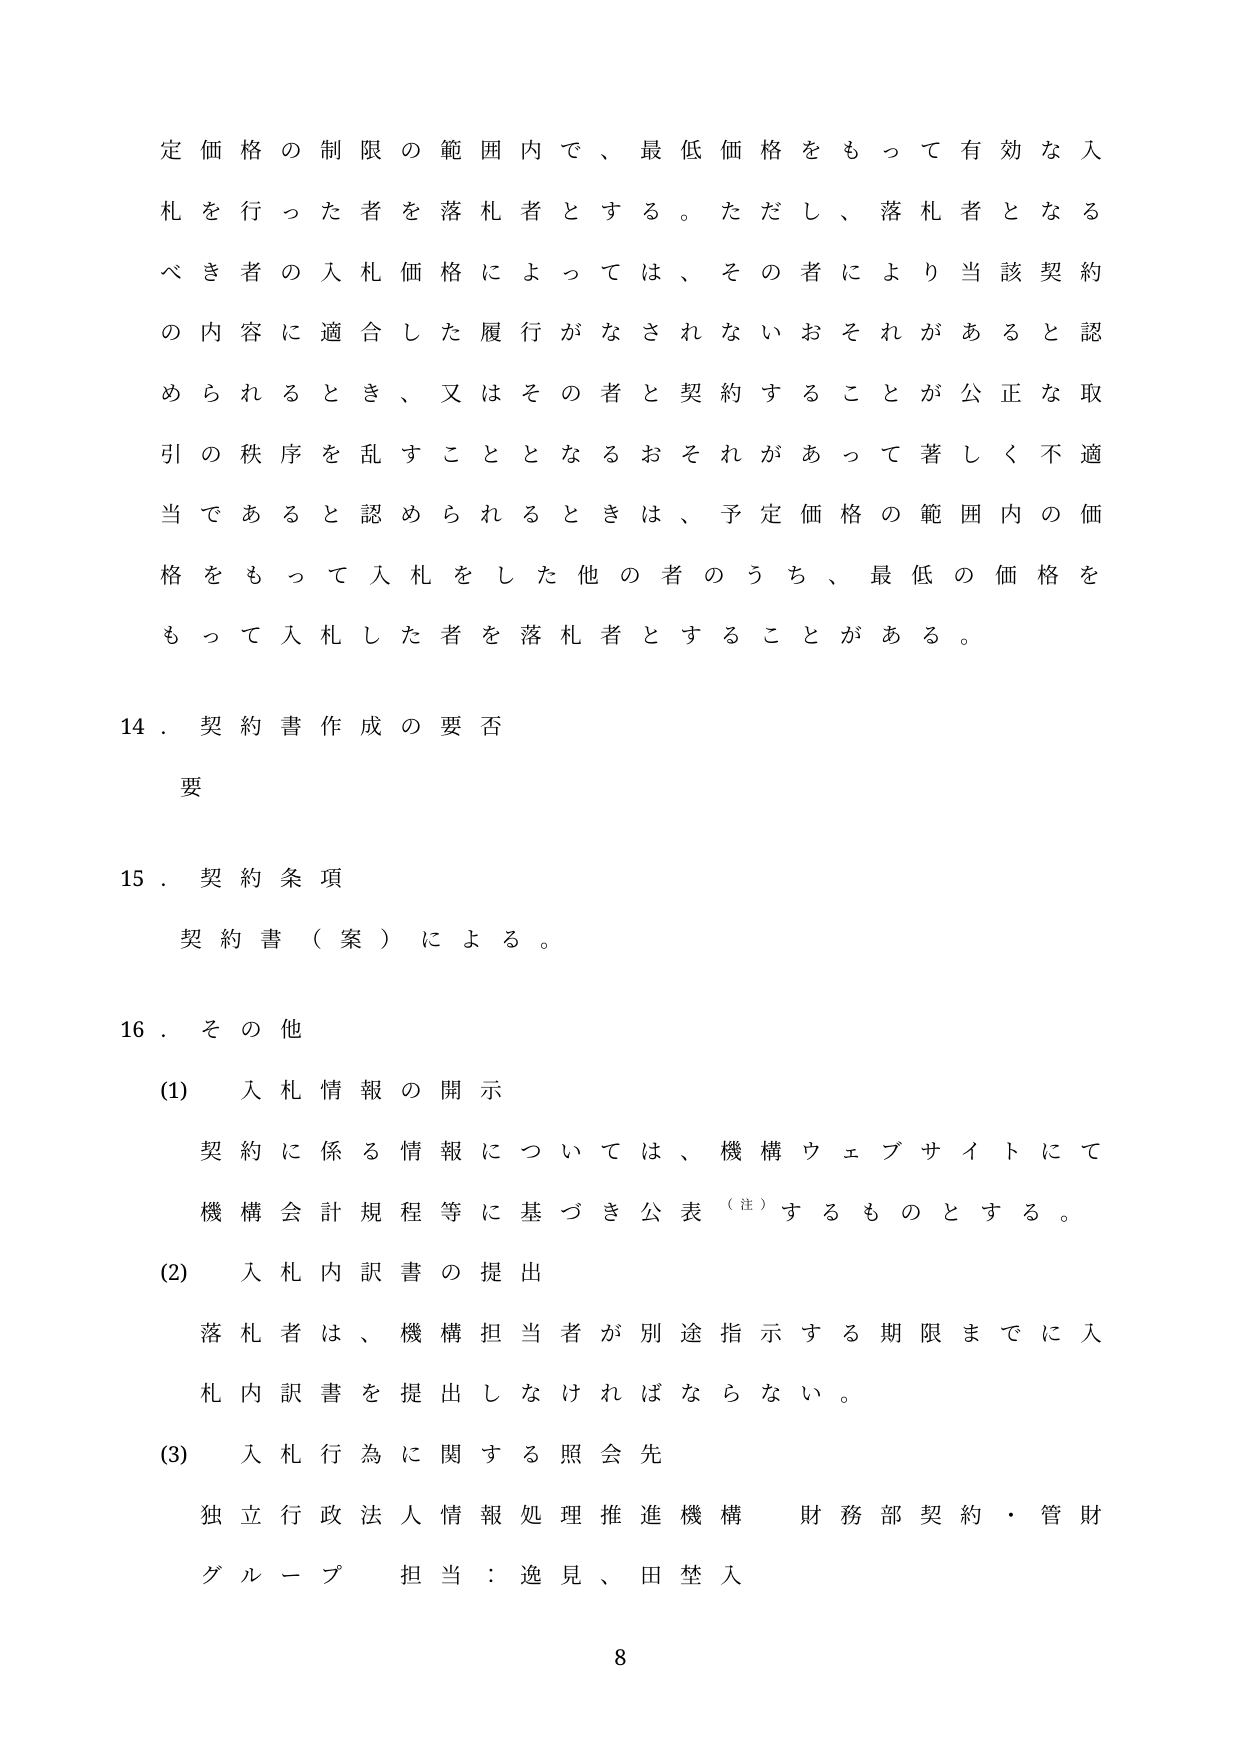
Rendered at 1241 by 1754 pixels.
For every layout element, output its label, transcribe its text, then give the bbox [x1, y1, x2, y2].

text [140, 119, 1120, 665]
text 15．契約条項 [120, 847, 1120, 907]
text 14．契約書作成の要否 [120, 695, 1120, 756]
text 16．その他 [120, 998, 1120, 1059]
text 契約に係る情報については、機構ウェブサイトにて機構会計規程等に基づき公表（注）するものとする。 [190, 1119, 1120, 1241]
text 要 [120, 756, 1120, 816]
text 落札者は、機構担当者が別途指示する期限までに入札内訳書を提出しなければならない。 [190, 1301, 1120, 1423]
text 契約書（案）による。 [120, 907, 1120, 968]
text (1) 入札情報の開示 [120, 1059, 1120, 1119]
text 独立行政法人情報処理推進機構 財務部契約・管財グループ 担当：逸見、田埜入 [190, 1483, 1120, 1604]
text (2) 入札内訳書の提出 [120, 1241, 1120, 1301]
text (3) 入札行為に関する照会先 [120, 1423, 1120, 1483]
